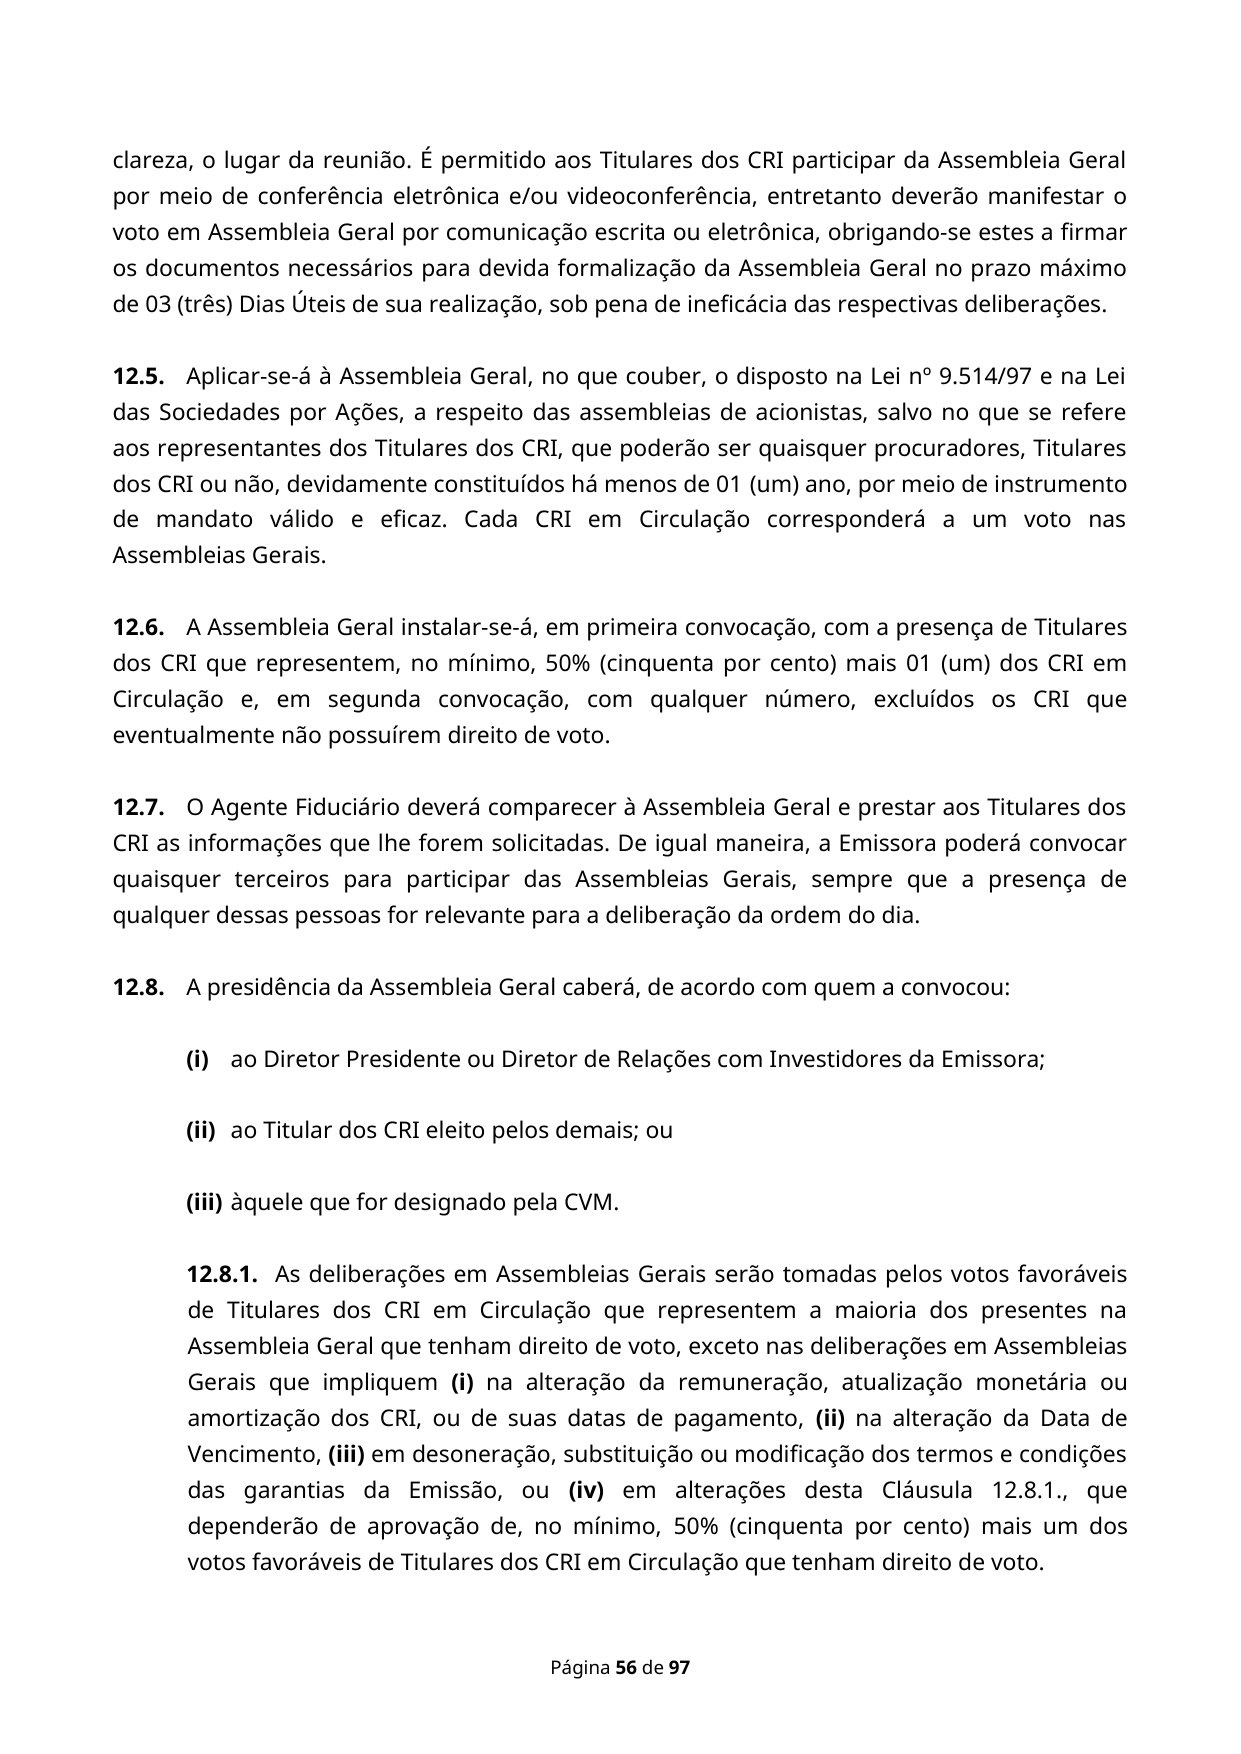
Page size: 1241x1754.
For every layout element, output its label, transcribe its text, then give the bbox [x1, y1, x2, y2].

list A Assembleia Geral instalar-se-á, em primeira convocação, com a presença de Titulares dos CRI que representem, no mínimo, 50% (cinquenta por cento) mais 01 (um) dos CRI em Circulação e, em segunda convocação, com qualquer número, excluídos os CRI que eventualmente não possuírem direito de voto. [112, 611, 1128, 750]
list O Agente Fiduciário deverá comparecer à Assembleia Geral e prestar aos Titulares dos CRI as informações que lhe forem solicitadas. De igual maneira, a Emissora poderá convocar quaisquer terceiros para participar das Assembleias Gerais, sempre que a presença de qualquer dessas pessoas for relevante para a deliberação da ordem do dia. [112, 791, 1128, 930]
list Aplicar-se-á à Assembleia Geral, no que couber, o disposto na Lei nº 9.514/97 e na Lei das Sociedades por Ações, a respeito das assembleias de acionistas, salvo no que se refere aos representantes dos Titulares dos CRI, que poderão ser quaisquer procuradores, Titulares dos CRI ou não, devidamente constituídos há menos de 01 (um) ano, por meio de instrumento de mandato válido e eficaz. Cada CRI em Circulação corresponderá a um voto nas Assembleias Gerais. [112, 360, 1128, 571]
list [112, 144, 1128, 319]
list ao Titular dos CRI eleito pelos demais; ou [186, 1114, 1128, 1146]
list ao Diretor Presidente ou Diretor de Relações com Investidores da Emissora; [186, 1042, 1128, 1074]
list As deliberações em Assembleias Gerais serão tomadas pelos votos favoráveis de Titulares dos CRI em Circulação que representem a maioria dos presentes na Assembleia Geral que tenham direito de voto, exceto nas deliberações em Assembleias Gerais que impliquem (i) na alteração da remuneração, atualização monetária ou amortização dos CRI, ou de suas datas de pagamento, (ii) na alteração da Data de Vencimento, (iii) em desoneração, substituição ou modificação dos termos e condições das garantias da Emissão, ou (iv) em alterações desta Cláusula 12.8.1., que dependerão de aprovação de, no mínimo, 50% (cinquenta por cento) mais um dos votos favoráveis de Titulares dos CRI em Circulação que tenham direito de voto. [186, 1258, 1128, 1577]
list àquele que for designado pela CVM. [186, 1186, 1128, 1217]
list A presidência da Assembleia Geral caberá, de acordo com quem a convocou: [112, 971, 1128, 1002]
